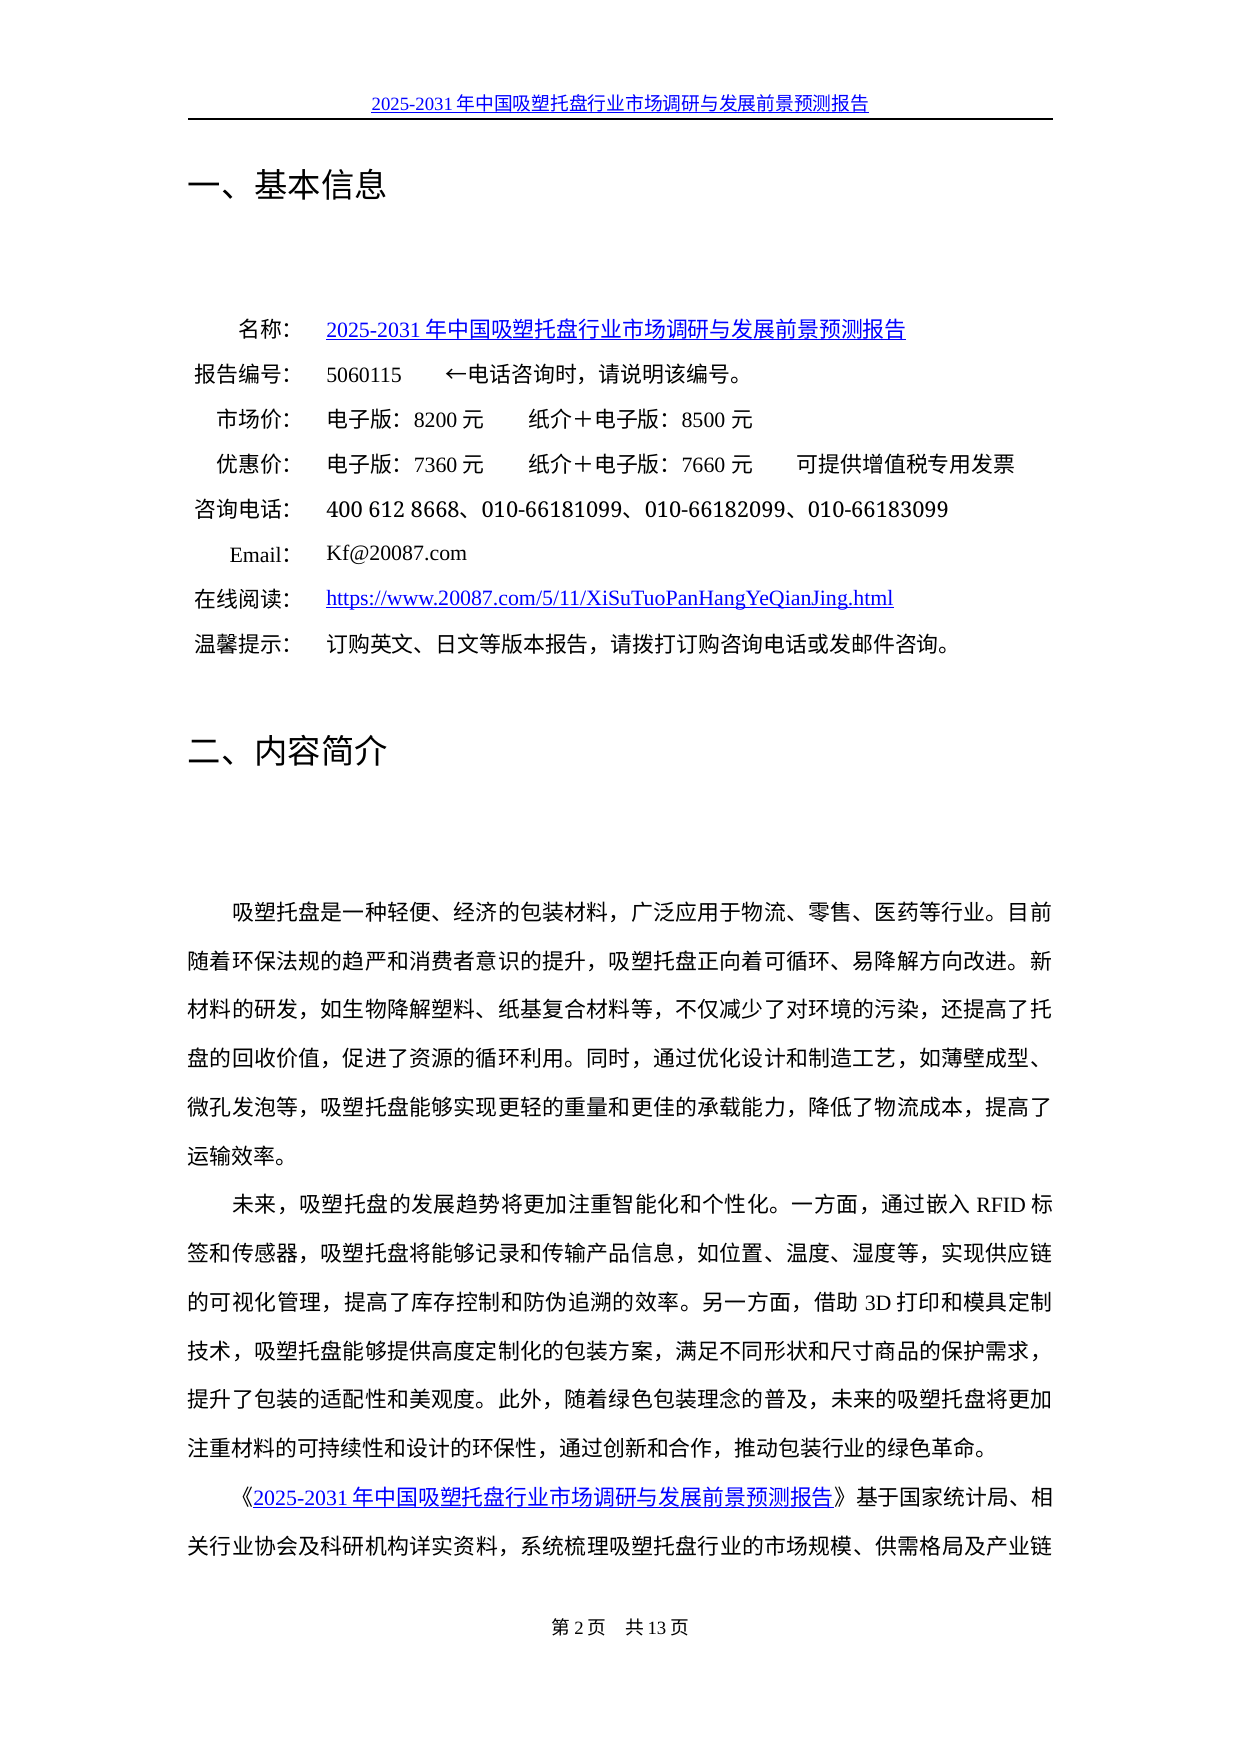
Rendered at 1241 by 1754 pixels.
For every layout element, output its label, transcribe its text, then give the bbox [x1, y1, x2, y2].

table_cell [315, 582, 1073, 627]
table_cell 在线阅读： [167, 582, 315, 627]
table_cell 温馨提示： [167, 627, 315, 672]
table_cell 市场价： [167, 402, 315, 447]
title 二、内容简介 [187, 717, 1053, 782]
title 一、基本信息 [187, 150, 1053, 215]
table_cell Kf@20087.com [315, 537, 1073, 582]
table_cell 订购英文、日文等版本报告，请拨打订购咨询电话或发邮件咨询。 [315, 627, 1073, 672]
table_cell 400 612 8668、010-66181099、010-66182099、010-66183099 [315, 492, 1073, 537]
table_cell Email： [167, 537, 315, 582]
table_cell 报告编号： [167, 357, 315, 402]
table_cell 5060115 ←电话咨询时，请说明该编号。 [315, 357, 1073, 402]
table_cell 咨询电话： [167, 492, 315, 537]
table_cell 电子版：8200 元 纸介＋电子版：8500 元 [315, 402, 1073, 447]
table_header 名称： [167, 312, 315, 357]
table_cell 优惠价： [167, 447, 315, 492]
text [187, 894, 1053, 1561]
table_cell 电子版：7360 元 纸介＋电子版：7660 元 可提供增值税专用发票 [315, 447, 1073, 492]
table_header 2025-2031年中国吸塑托盘行业市场调研与发展前景预测报告 [315, 312, 1073, 357]
